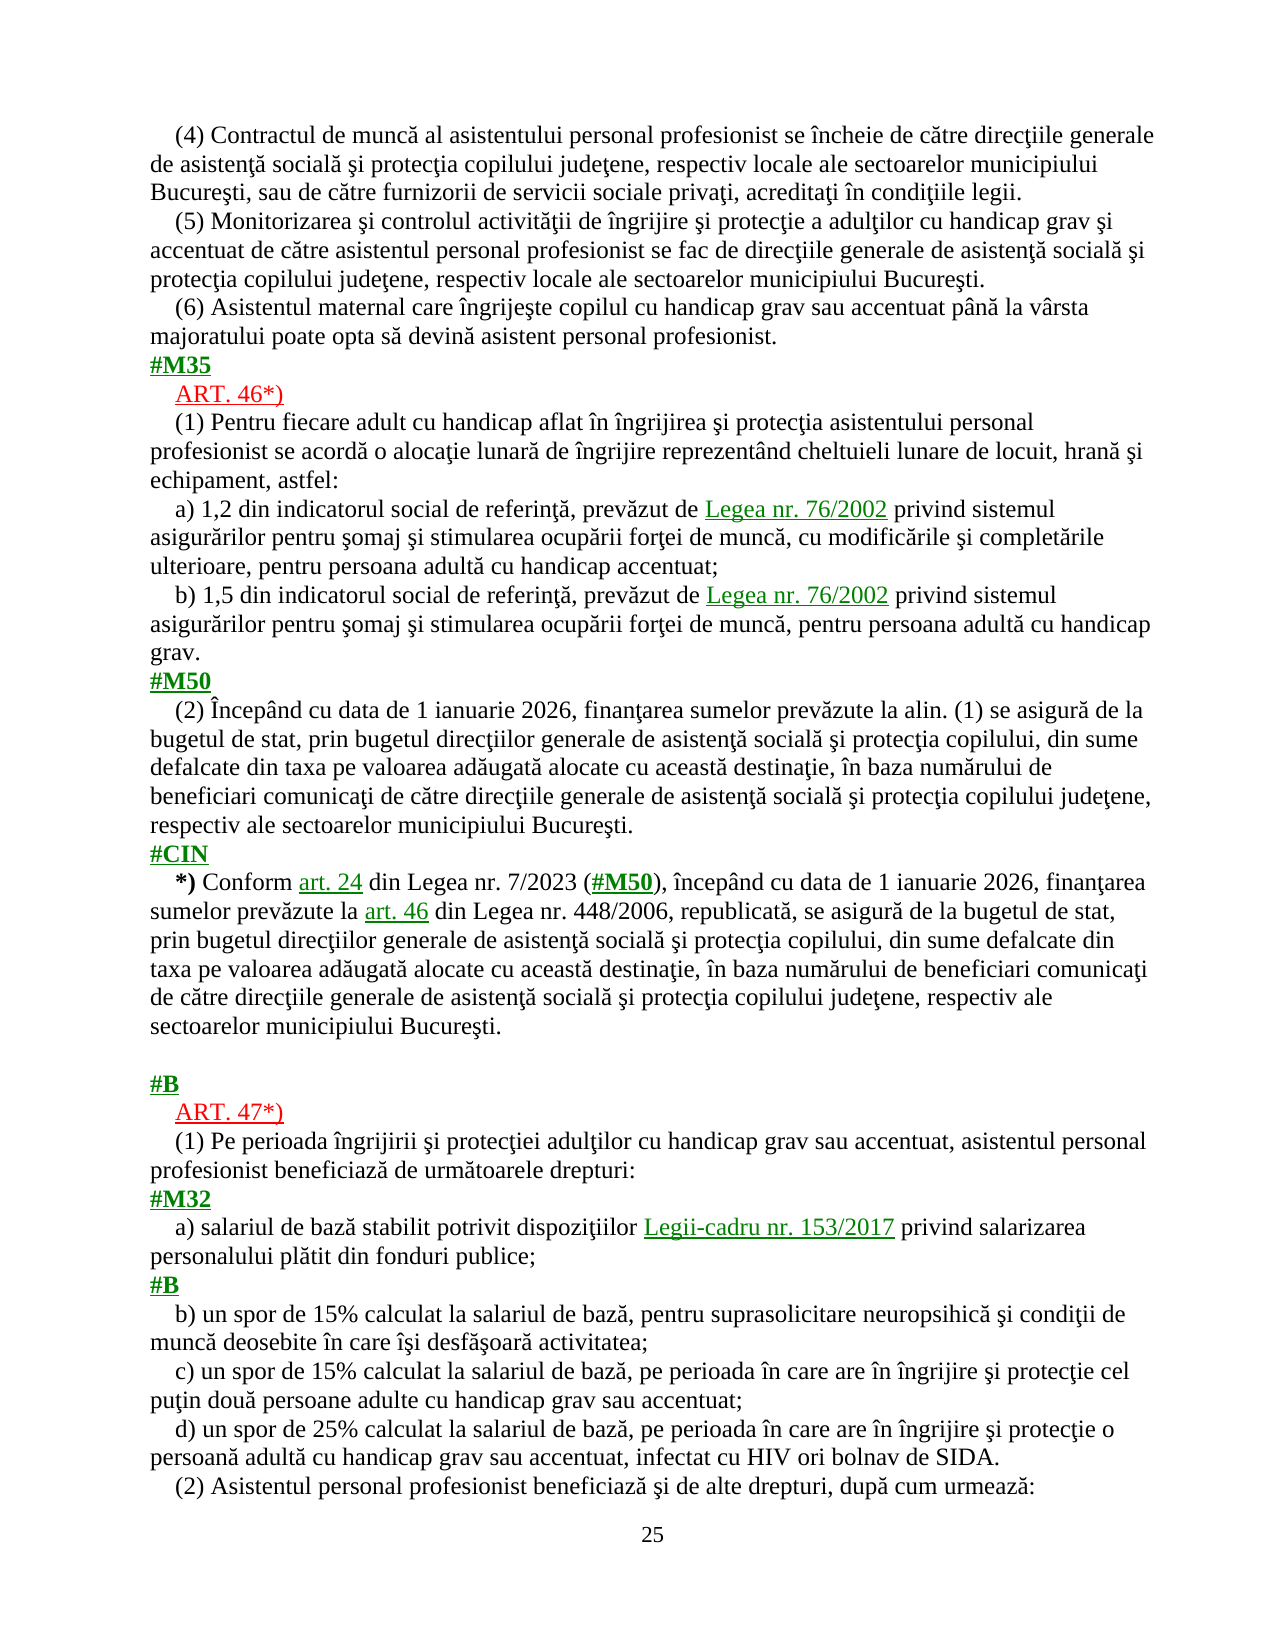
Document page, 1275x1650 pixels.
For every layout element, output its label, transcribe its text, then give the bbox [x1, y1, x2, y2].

text #M35 [150, 350, 1155, 379]
text #M50 [150, 666, 1155, 695]
text #B [150, 1069, 1155, 1097]
text (4) Contractul de muncă al asistentului personal profesionist se încheie de către direcţiile generale de asistenţă socială şi protecţia copilului judeţene, respectiv locale ale sectoarelor municipiului Bucureşti, sau de către furnizorii de servicii sociale privaţi, acreditaţi în condiţiile legii. [150, 120, 1155, 206]
text #M32 [150, 1184, 1155, 1212]
text (2) Asistentul personal profesionist beneficiază şi de alte drepturi, după cum urmează: [150, 1471, 1155, 1500]
text (5) Monitorizarea şi controlul activităţii de îngrijire şi protecţie a adulţilor cu handicap grav şi accentuat de către asistentul personal profesionist se fac de direcţiile generale de asistenţă socială şi protecţia copilului judeţene, respectiv locale ale sectoarelor municipiului Bucureşti. [150, 206, 1155, 292]
text ART. 47*) [150, 1097, 1155, 1126]
text b) un spor de 15% calculat la salariul de bază, pentru suprasolicitare neuropsihică şi condiţii de muncă deosebite în care îşi desfăşoară activitatea; [150, 1299, 1155, 1356]
text (1) Pe perioada îngrijirii şi protecţiei adulţilor cu handicap grav sau accentuat, asistentul personal profesionist beneficiază de următoarele drepturi: [150, 1126, 1155, 1184]
text (1) Pentru fiecare adult cu handicap aflat în îngrijirea şi protecţia asistentului personal profesionist se acordă o alocaţie lunară de îngrijire reprezentând cheltuieli lunare de locuit, hrană şi echipament, astfel: [150, 407, 1155, 494]
text ART. 46*) [150, 379, 1155, 407]
text c) un spor de 15% calculat la salariul de bază, pe perioada în care are în îngrijire şi protecţie cel puţin două persoane adulte cu handicap grav sau accentuat; [150, 1356, 1155, 1414]
text #B [150, 1270, 1155, 1299]
text (2) Începând cu data de 1 ianuarie 2026, finanţarea sumelor prevăzute la alin. (1) se asigură de la bugetul de stat, prin bugetul direcţiilor generale de asistenţă socială şi protecţia copilului, din sume defalcate din taxa pe valoarea adăugată alocate cu această destinaţie, în baza numărului de beneficiari comunicaţi de către direcţiile generale de asistenţă socială şi protecţia copilului judeţene, respectiv ale sectoarelor municipiului Bucureşti. [150, 695, 1155, 839]
text a) salariul de bază stabilit potrivit dispoziţiilor Legii-cadru nr. 153/2017 privind salarizarea personalului plătit din fonduri publice; [150, 1212, 1155, 1270]
text #CIN [150, 839, 1155, 867]
text b) 1,5 din indicatorul social de referinţă, prevăzut de Legea nr. 76/2002 privind sistemul asigurărilor pentru şomaj şi stimularea ocupării forţei de muncă, pentru persoana adultă cu handicap grav. [150, 580, 1155, 666]
text d) un spor de 25% calculat la salariul de bază, pe perioada în care are în îngrijire şi protecţie o persoană adultă cu handicap grav sau accentuat, infectat cu HIV ori bolnav de SIDA. [150, 1414, 1155, 1471]
text *) Conform art. 24 din Legea nr. 7/2023 (#M50), începând cu data de 1 ianuarie 2026, finanţarea sumelor prevăzute la art. 46 din Legea nr. 448/2006, republicată, se asigură de la bugetul de stat, prin bugetul direcţiilor generale de asistenţă socială şi protecţia copilului, din sume defalcate din taxa pe valoarea adăugată alocate cu această destinaţie, în baza numărului de beneficiari comunicaţi de către direcţiile generale de asistenţă socială şi protecţia copilului judeţene, respectiv ale sectoarelor municipiului Bucureşti. [150, 867, 1155, 1040]
text (6) Asistentul maternal care îngrijeşte copilul cu handicap grav sau accentuat până la vârsta majoratului poate opta să devină asistent personal profesionist. [150, 292, 1155, 350]
text a) 1,2 din indicatorul social de referinţă, prevăzut de Legea nr. 76/2002 privind sistemul asigurărilor pentru şomaj şi stimularea ocupării forţei de muncă, cu modificările şi completările ulterioare, pentru persoana adultă cu handicap accentuat; [150, 494, 1155, 580]
